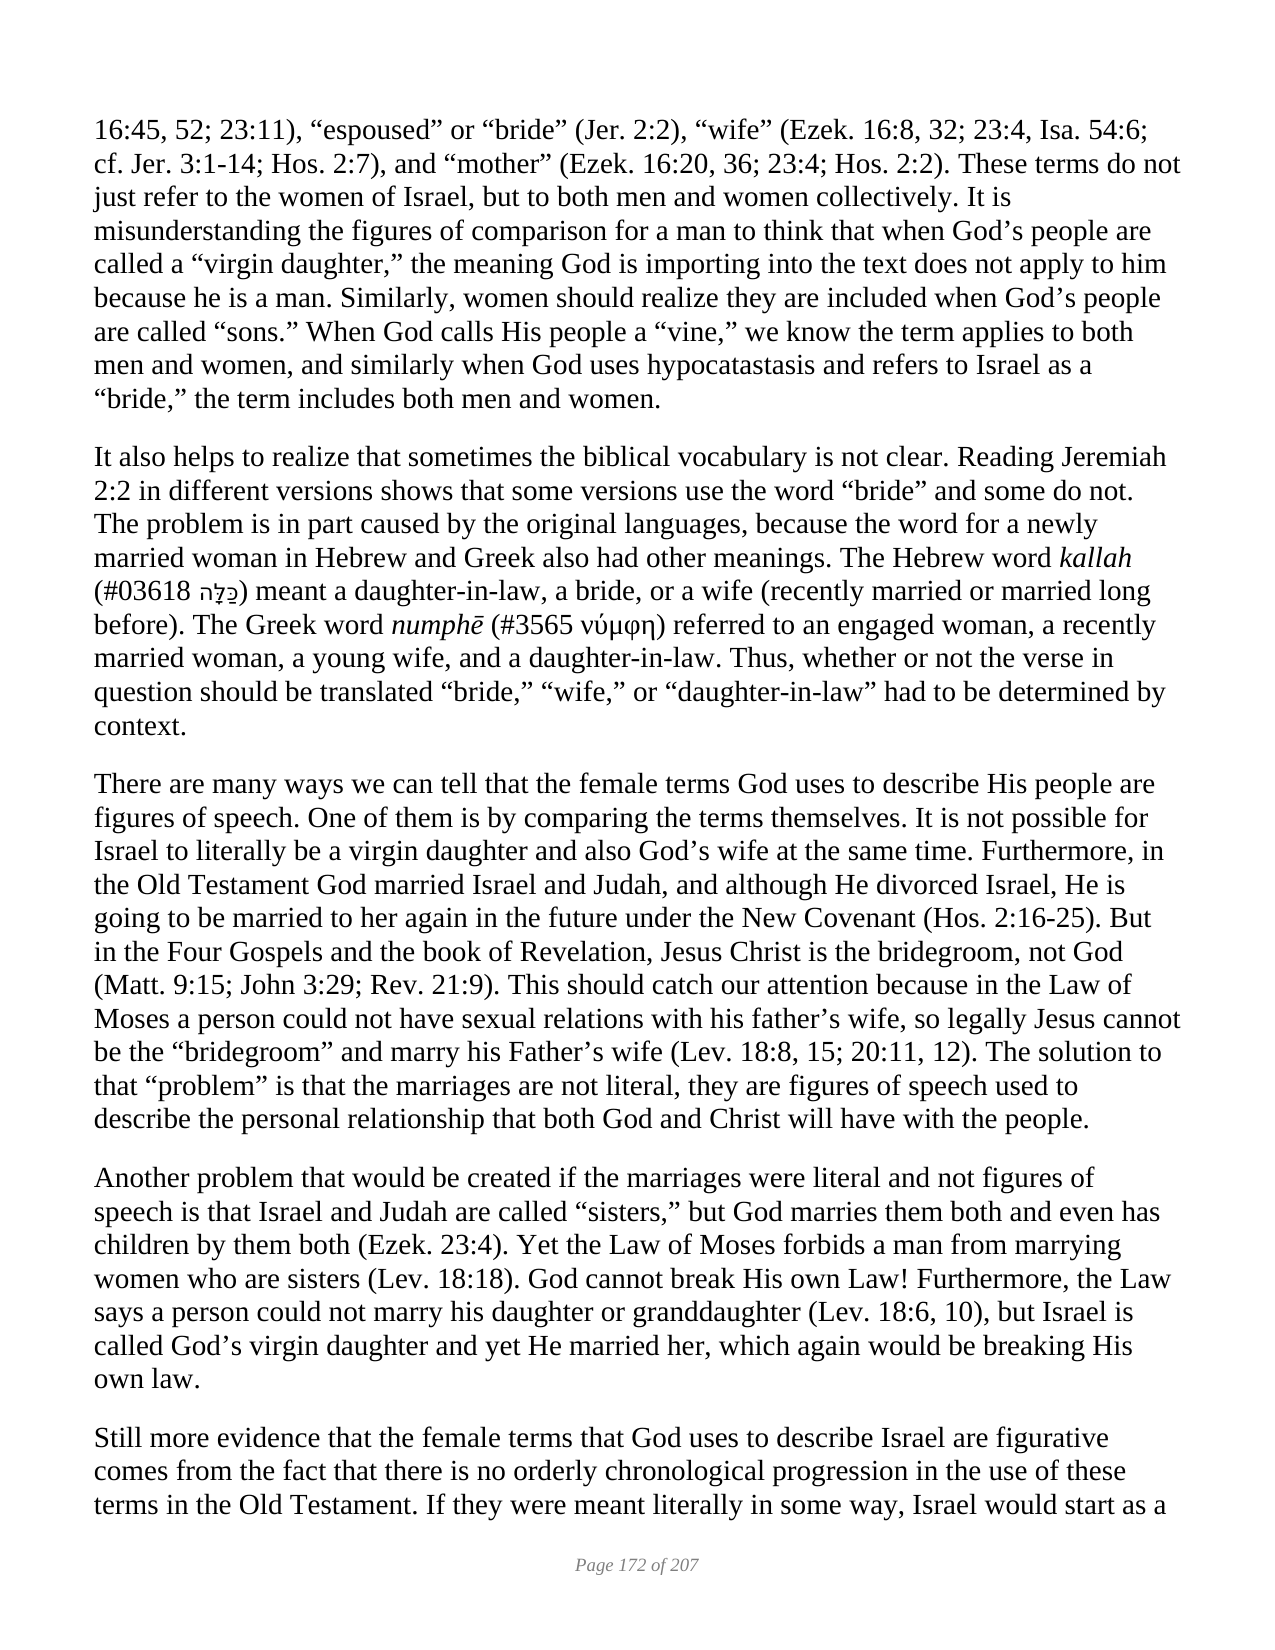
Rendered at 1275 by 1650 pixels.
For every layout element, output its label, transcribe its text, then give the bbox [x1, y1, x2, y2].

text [94, 1420, 1181, 1521]
text It also helps to realize that sometimes the biblical vocabulary is not clear. Reading Jeremiah 2:2 in different versions shows that some versions use the word “bride” and some do not. The problem is in part caused by the original languages, because the word for a newly married woman in Hebrew and Greek also had other meanings. The Hebrew word kallah (#03618 כַּלָּה) meant a daughter-in-law, a bride, or a wife (recently married or married long before). The Greek word numphē (#3565 νύμφη) referred to an engaged woman, a recently married woman, a young wife, and a daughter-in-law. Thus, whether or not the verse in question should be translated “bride,” “wife,” or “daughter-in-law” had to be determined by context. [94, 439, 1181, 741]
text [94, 112, 1181, 414]
text There are many ways we can tell that the female terms God uses to describe His people are figures of speech. One of them is by comparing the terms themselves. It is not possible for Israel to literally be a virgin daughter and also God’s wife at the same time. Furthermore, in the Old Testament God married Israel and Judah, and although He divorced Israel, He is going to be married to her again in the future under the New Covenant (Hos. 2:16-25). But in the Four Gospels and the book of Revelation, Jesus Christ is the bridegroom, not God (Matt. 9:15; John 3:29; Rev. 21:9). This should catch our attention because in the Law of Moses a person could not have sexual relations with his father’s wife, so legally Jesus cannot be the “bridegroom” and marry his Father’s wife (Lev. 18:8, 15; 20:11, 12). The solution to that “problem” is that the marriages are not literal, they are figures of speech used to describe the personal relationship that both God and Christ will have with the people. [94, 766, 1181, 1135]
text Another problem that would be created if the marriages were literal and not figures of speech is that Israel and Judah are called “sisters,” but God marries them both and even has children by them both (Ezek. 23:4). Yet the Law of Moses forbids a man from marrying women who are sisters (Lev. 18:18). God cannot break His own Law! Furthermore, the Law says a person could not marry his daughter or granddaughter (Lev. 18:6, 10), but Israel is called God’s virgin daughter and yet He married her, which again would be breaking His own law. [94, 1160, 1181, 1395]
